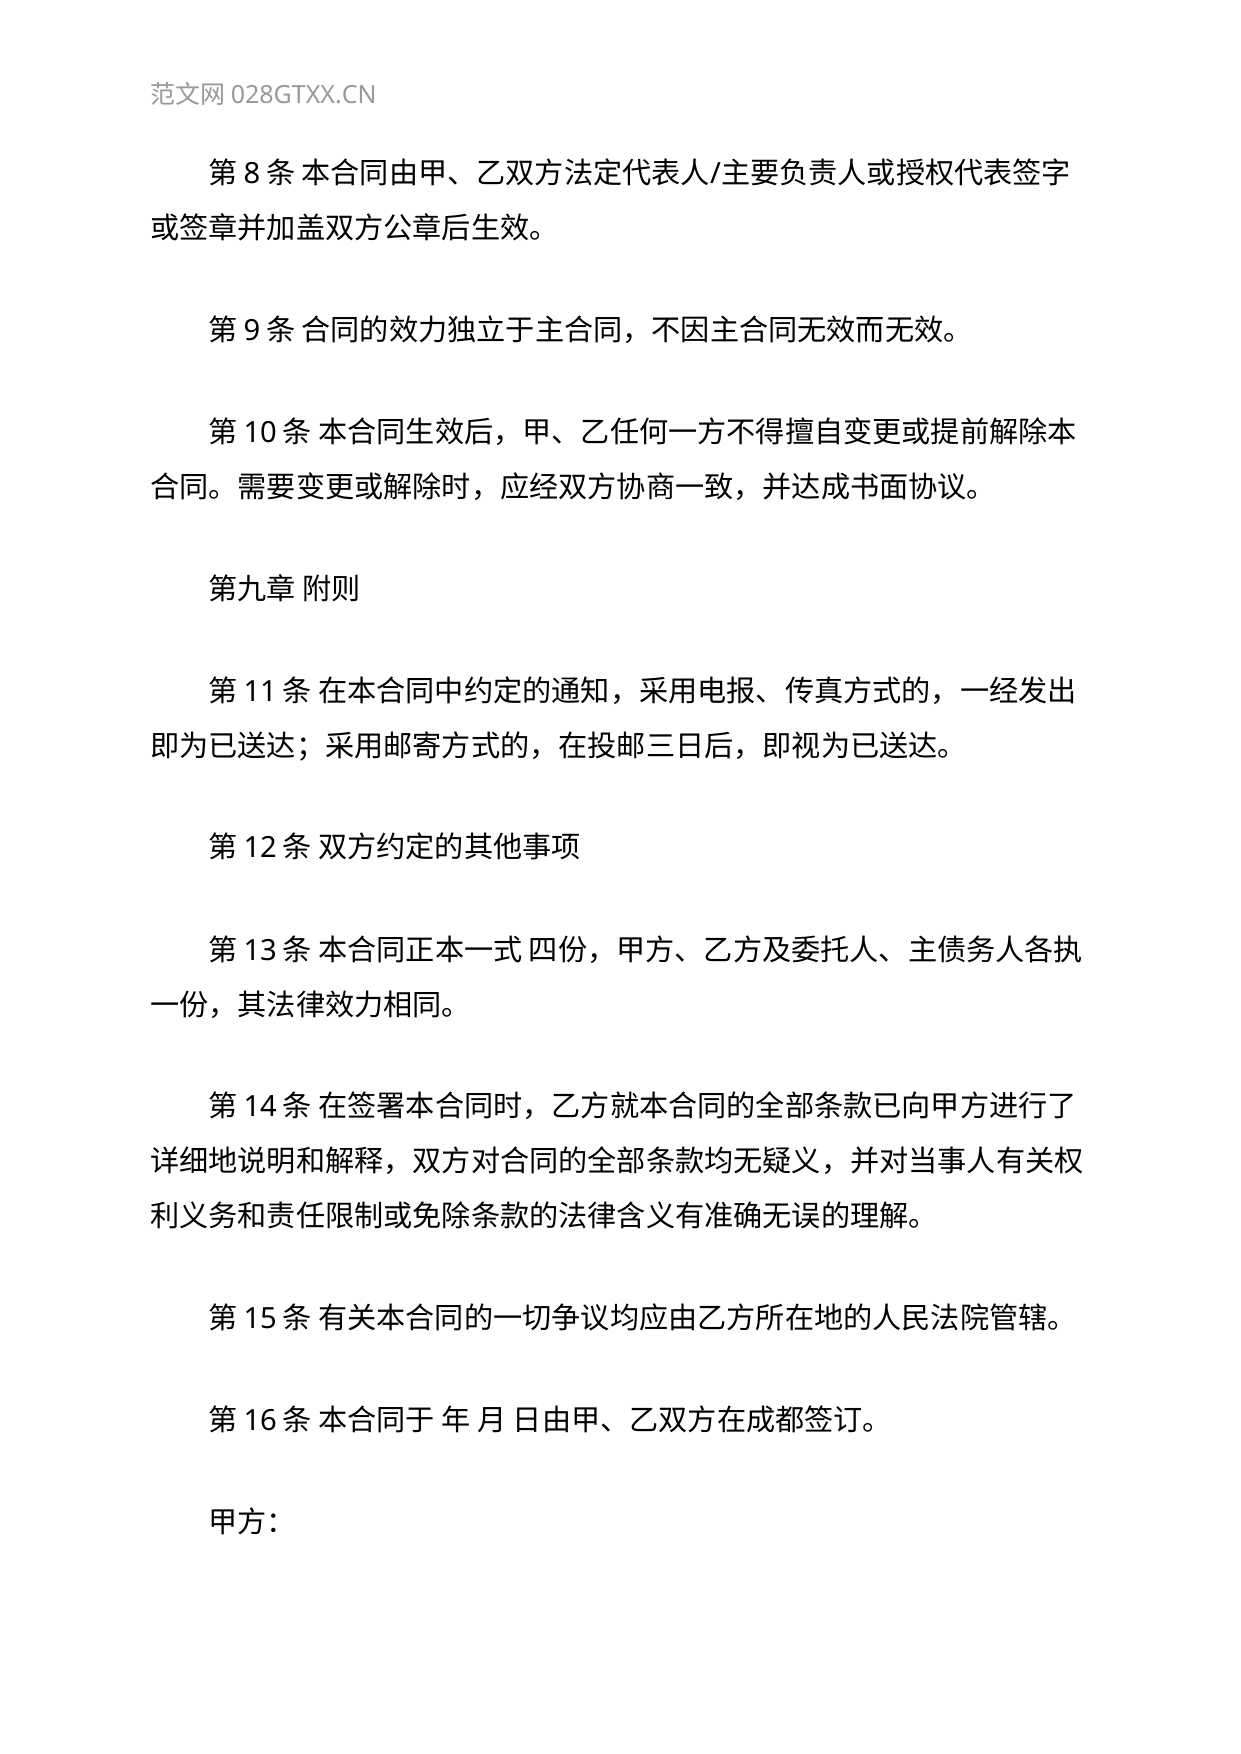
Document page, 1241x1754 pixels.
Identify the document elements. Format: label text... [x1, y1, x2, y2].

text 第8条 本合同由甲、乙双方法定代表人/主要负责人或授权代表签字或签章并加盖双方公章后生效。 [150, 150, 1090, 247]
text 甲方： [150, 1498, 1090, 1541]
text 第14条 在签署本合同时，乙方就本合同的全部条款已向甲方进行了详细地说明和解释，双方对合同的全部条款均无疑义，并对当事人有关权利义务和责任限制或免除条款的法律含义有准确无误的理解。 [150, 1083, 1090, 1235]
text 第12条 双方约定的其他事项 [150, 824, 1090, 866]
text 第13条 本合同正本一式 四份，甲方、乙方及委托人、主债务人各执一份，其法律效力相同。 [150, 926, 1090, 1023]
text 第15条 有关本合同的一切争议均应由乙方所在地的人民法院管辖。 [150, 1294, 1090, 1337]
text 第16条 本合同于 年 月 日由甲、乙双方在成都签订。 [150, 1396, 1090, 1439]
text 第9条 合同的效力独立于主合同，不因主合同无效而无效。 [150, 307, 1090, 349]
text 第九章 附则 [150, 566, 1090, 608]
text 第10条 本合同生效后，甲、乙任何一方不得擅自变更或提前解除本合同。需要变更或解除时，应经双方协商一致，并达成书面协议。 [150, 409, 1090, 506]
text 第11条 在本合同中约定的通知，采用电报、传真方式的，一经发出即为已送达；采用邮寄方式的，在投邮三日后，即视为已送达。 [150, 667, 1090, 764]
